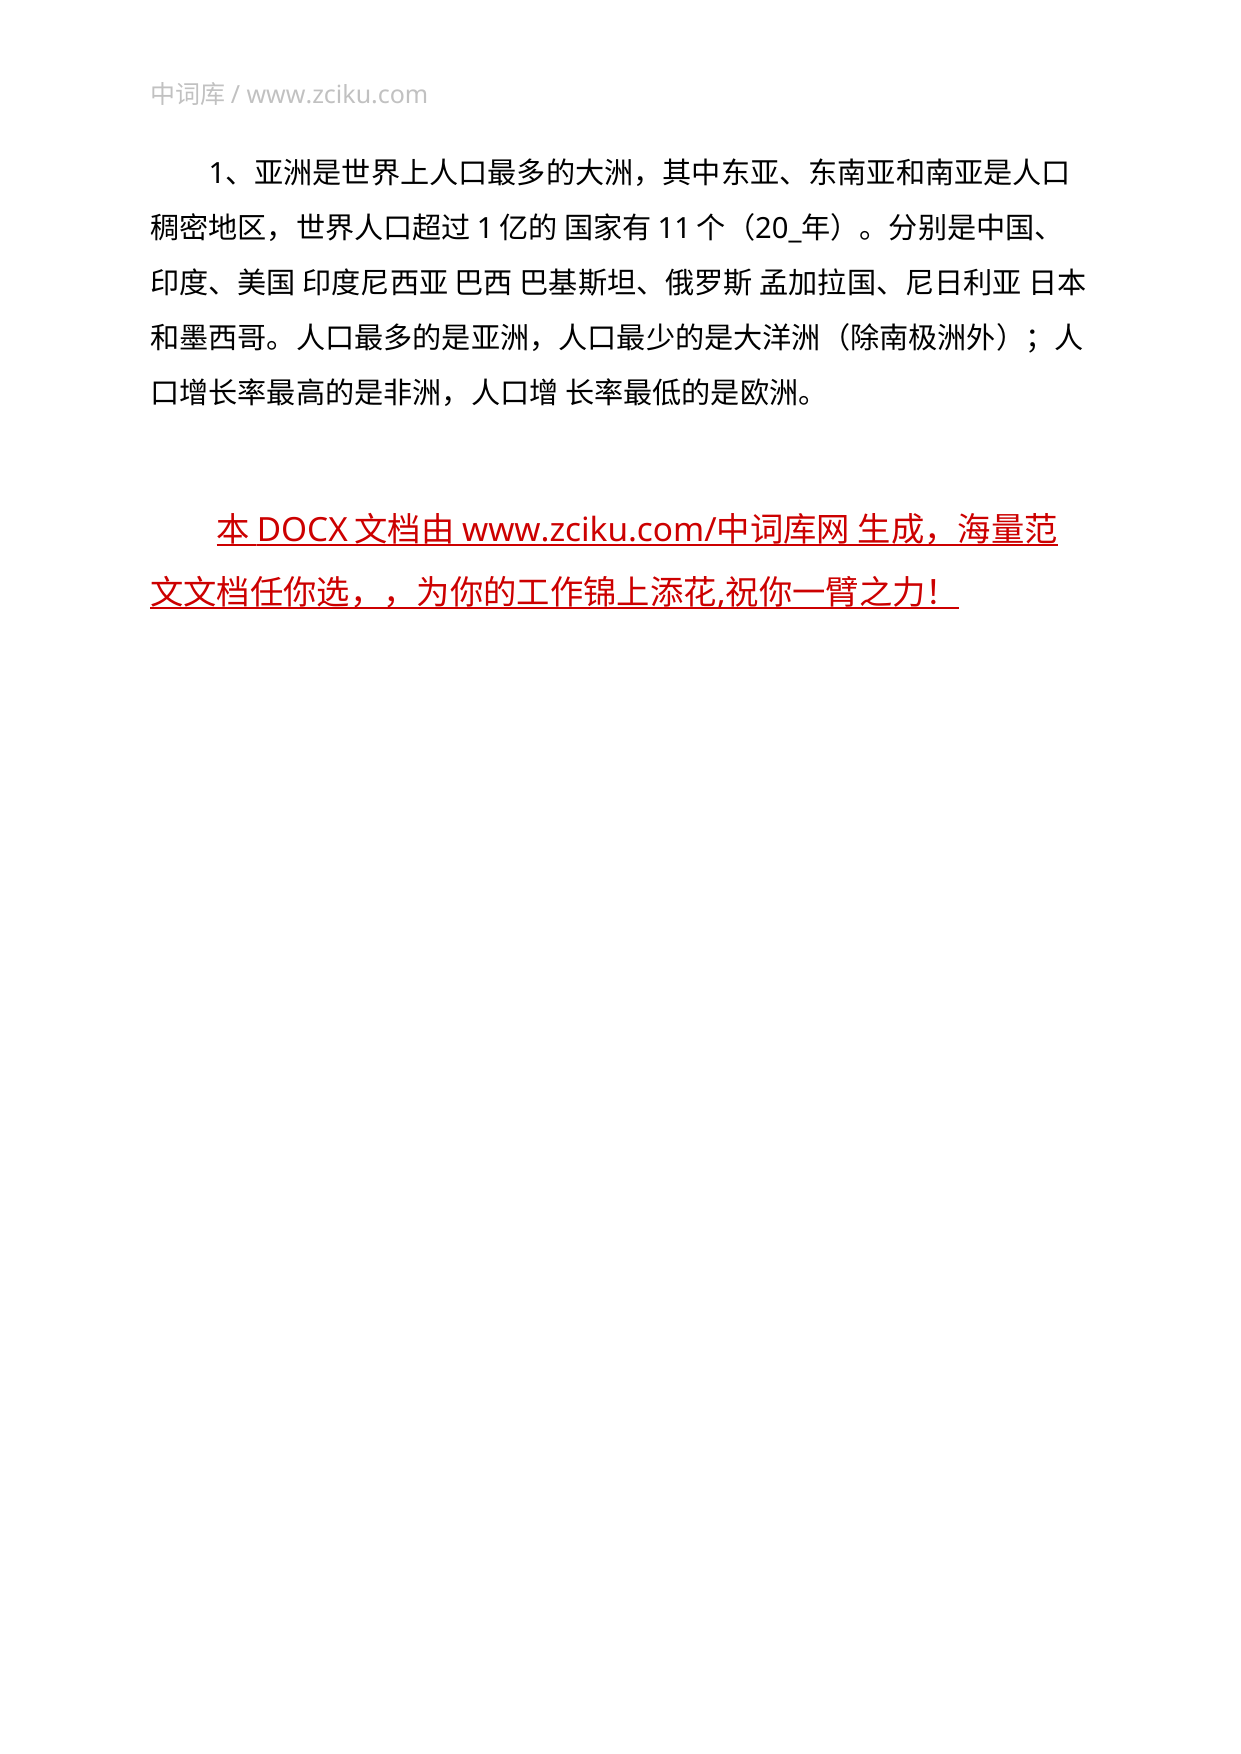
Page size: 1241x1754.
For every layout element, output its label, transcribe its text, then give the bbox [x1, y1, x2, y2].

text 本DOCX文档由 www.zciku.com/中词库网 生成，海量范文文档任你选，，为你的工作锦上添花,祝你一臂之力！ [150, 503, 1090, 614]
text 1、亚洲是世界上人口最多的大洲，其中东亚、东南亚和南亚是人口稠密地区，世界人口超过1亿的 国家有11个（20_年）。分别是中国、印度、美国 印度尼西亚 巴西 巴基斯坦、俄罗斯 孟加拉国、尼日利亚 日本和墨西哥。人口最多的是亚洲，人口最少的是大洋洲（除南极洲外）；人口增长率最高的是非洲，人口增 长率最低的是欧洲。 [150, 150, 1090, 412]
